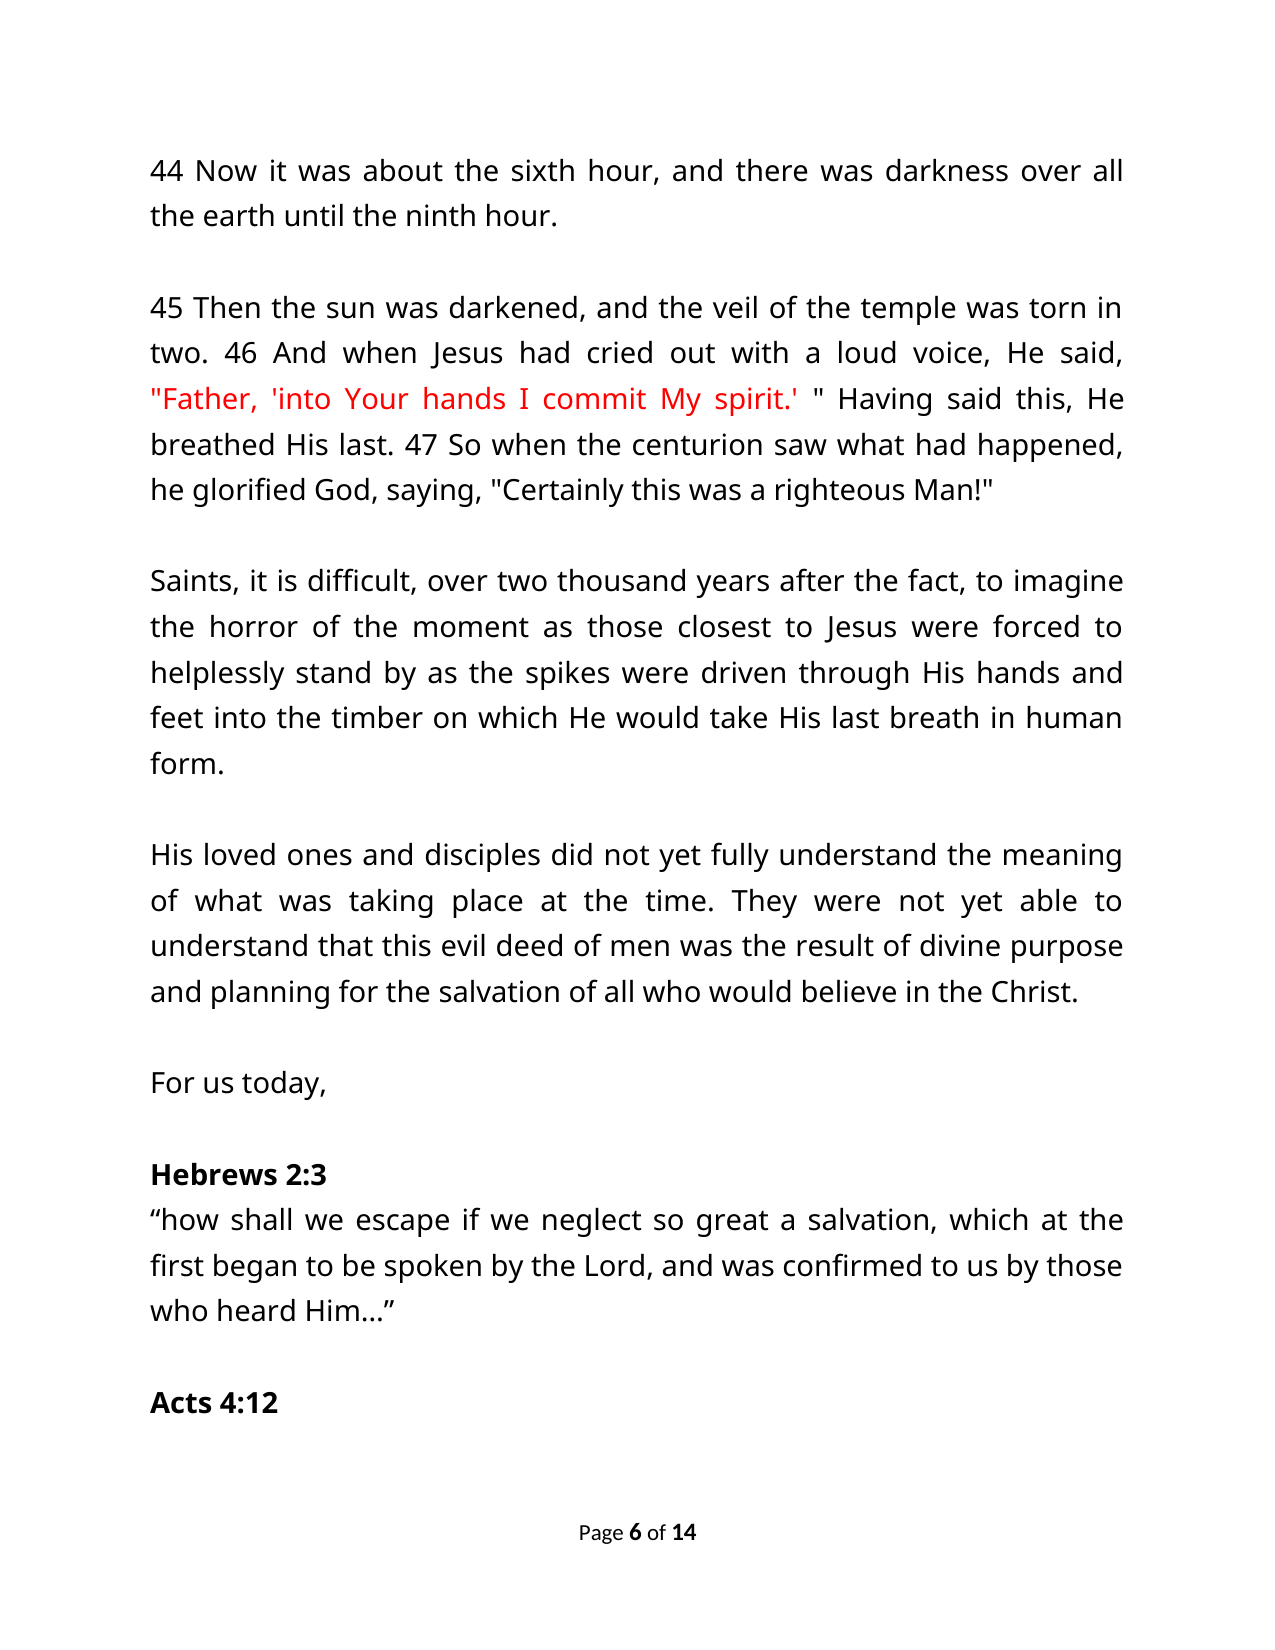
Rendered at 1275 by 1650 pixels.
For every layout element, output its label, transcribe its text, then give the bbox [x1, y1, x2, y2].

text 45 Then the sun was darkened, and the veil of the temple was torn in two. 46 And when Jesus had cried out with a loud voice, He said, "Father, 'into Your hands I commit My spirit.' " Having said this, He breathed His last. 47 So when the centurion saw what had happened, he glorified God, saying, "Certainly this was a righteous Man!" [150, 287, 1125, 509]
text “how shall we escape if we neglect so great a salvation, which at the first began to be spoken by the Lord, and was confirmed to us by those who heard Him…” [150, 1199, 1125, 1330]
text Hebrews 2:3 [150, 1154, 1125, 1193]
text Acts 4:12 [150, 1382, 1125, 1422]
text For us today, [150, 1062, 1125, 1102]
text His loved ones and disciples did not yet fully understand the meaning of what was taking place at the time. They were not yet able to understand that this evil deed of men was the result of divine purpose and planning for the salvation of all who would believe in the Christ. [150, 834, 1125, 1011]
text Saints, it is difficult, over two thousand years after the fact, to imagine the horror of the moment as those closest to Jesus were forced to helplessly stand by as the spikes were driven through His hands and feet into the timber on which He would take His last breath in human form. [150, 561, 1125, 783]
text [150, 150, 1125, 235]
